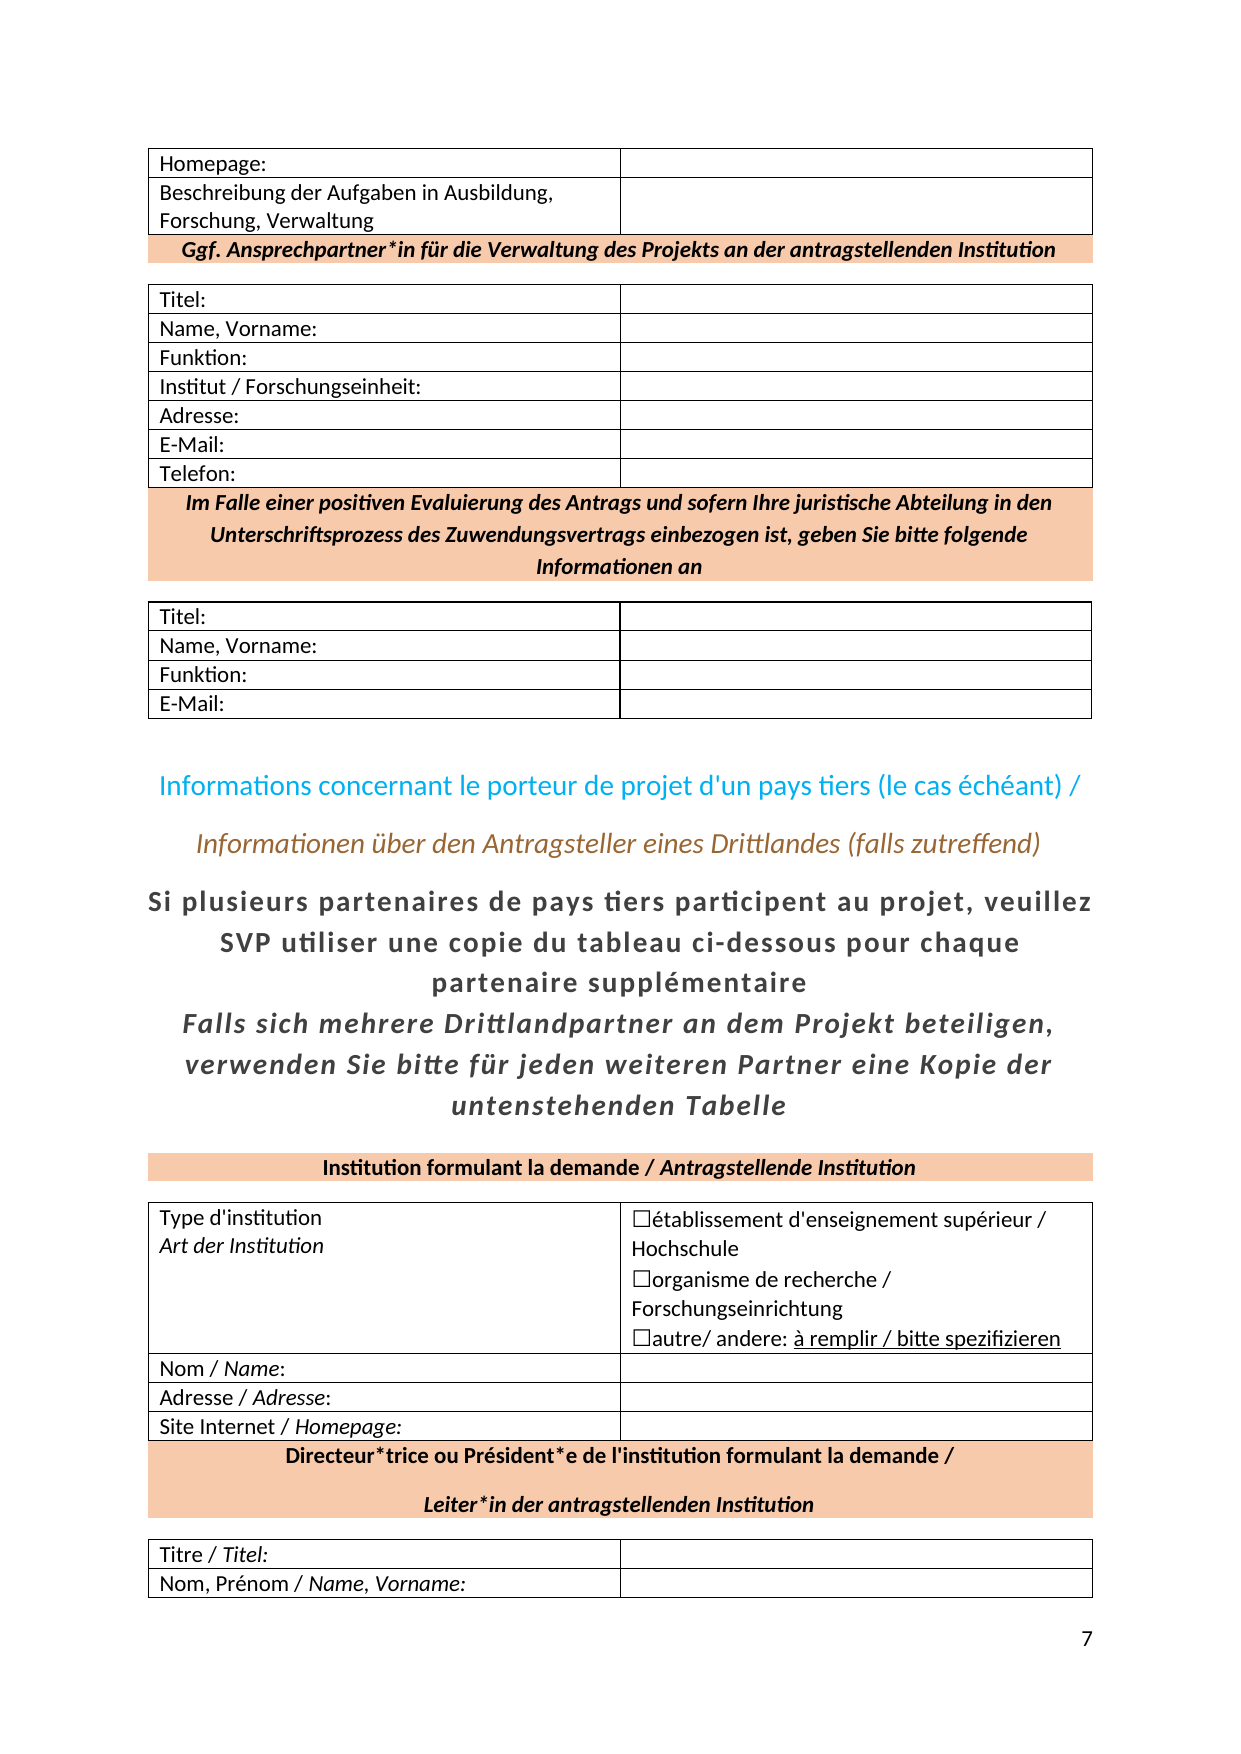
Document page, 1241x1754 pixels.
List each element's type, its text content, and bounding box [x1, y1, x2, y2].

table_cell Nom, Prénom / Name, Vorname: [149, 1569, 620, 1597]
table_cell [621, 430, 1092, 458]
table_header Titel: [149, 603, 619, 630]
table_cell Funktion: [149, 343, 620, 371]
table_cell [621, 1569, 1092, 1597]
table_cell [621, 343, 1092, 371]
table_cell Telefon: [149, 459, 620, 487]
table_cell [621, 661, 1091, 688]
table_header [621, 285, 1092, 313]
table_header Type d'institution Art der Institution [149, 1203, 620, 1353]
table_header Titel: [149, 285, 620, 313]
table_cell [621, 178, 1092, 234]
table_cell Beschreibung der Aufgaben in Ausbildung, Forschung, Verwaltung [149, 178, 620, 234]
text Leiter*in der antragstellenden Institution [148, 1490, 1093, 1518]
table_cell [621, 1383, 1092, 1411]
table_header Titre / Titel: [149, 1540, 620, 1568]
table_cell E-Mail: [149, 690, 619, 718]
text Directeur*trice ou Président*e de l'institution formulant la demande / [148, 1441, 1093, 1469]
table_cell [621, 149, 1092, 177]
table_cell [621, 631, 1091, 659]
text Im Falle einer positiven Evaluierung des Antrags und sofern Ihre juristische Abteilung in den Unterschriftsprozess des Zuwendungsvertrags einbezogen ist, geben Sie bitte folgende Informationen an [148, 488, 1093, 581]
table_header [621, 603, 1091, 630]
table_cell [621, 1354, 1092, 1382]
table_cell [621, 1412, 1092, 1440]
table_cell [621, 690, 1091, 718]
table_cell [621, 372, 1092, 400]
text Informationen über den Antragsteller eines Drittlandes (falls zutreffend) [148, 825, 1093, 861]
table_cell Name, Vorname: [149, 314, 620, 342]
table_header établissement d'enseignement supérieur / Hochschule organisme de recherche / Forschungseinrichtung autre/ andere: à remplir / bitte spezifizieren [621, 1203, 1092, 1353]
table_cell E-Mail: [149, 430, 620, 458]
table_cell Adresse: [149, 401, 620, 429]
table_header [621, 1540, 1092, 1568]
table_cell [621, 401, 1092, 429]
table_cell Institut / Forschungseinheit: [149, 372, 620, 400]
table_cell Nom / Name: [149, 1354, 620, 1382]
table_cell Name, Vorname: [149, 631, 619, 659]
table_cell Funktion: [149, 661, 619, 688]
table_cell Site Internet / Homepage: [149, 1412, 620, 1440]
text Ggf. Ansprechpartner*in für die Verwaltung des Projekts an der antragstellenden Institution [148, 235, 1093, 263]
subtitle Si plusieurs partenaires de pays tiers participent au projet, veuillez SVP utiliser une copie du tableau ci-dessous pour chaque partenaire supplémentaire Falls sich mehrere Drittlandpartner an dem Projekt beteiligen, verwenden Sie bitte für jeden weiteren Partner eine Kopie der untenstehenden Tabelle [148, 883, 1093, 1123]
table_cell Adresse / Adresse: [149, 1383, 620, 1411]
table_cell [621, 459, 1092, 487]
text Informations concernant le porteur de projet d'un pays tiers (le cas échéant) / [148, 767, 1093, 803]
table_cell [621, 314, 1092, 342]
text Institution formulant la demande / Antragstellende Institution [148, 1153, 1093, 1181]
table_cell Homepage: [149, 149, 620, 177]
